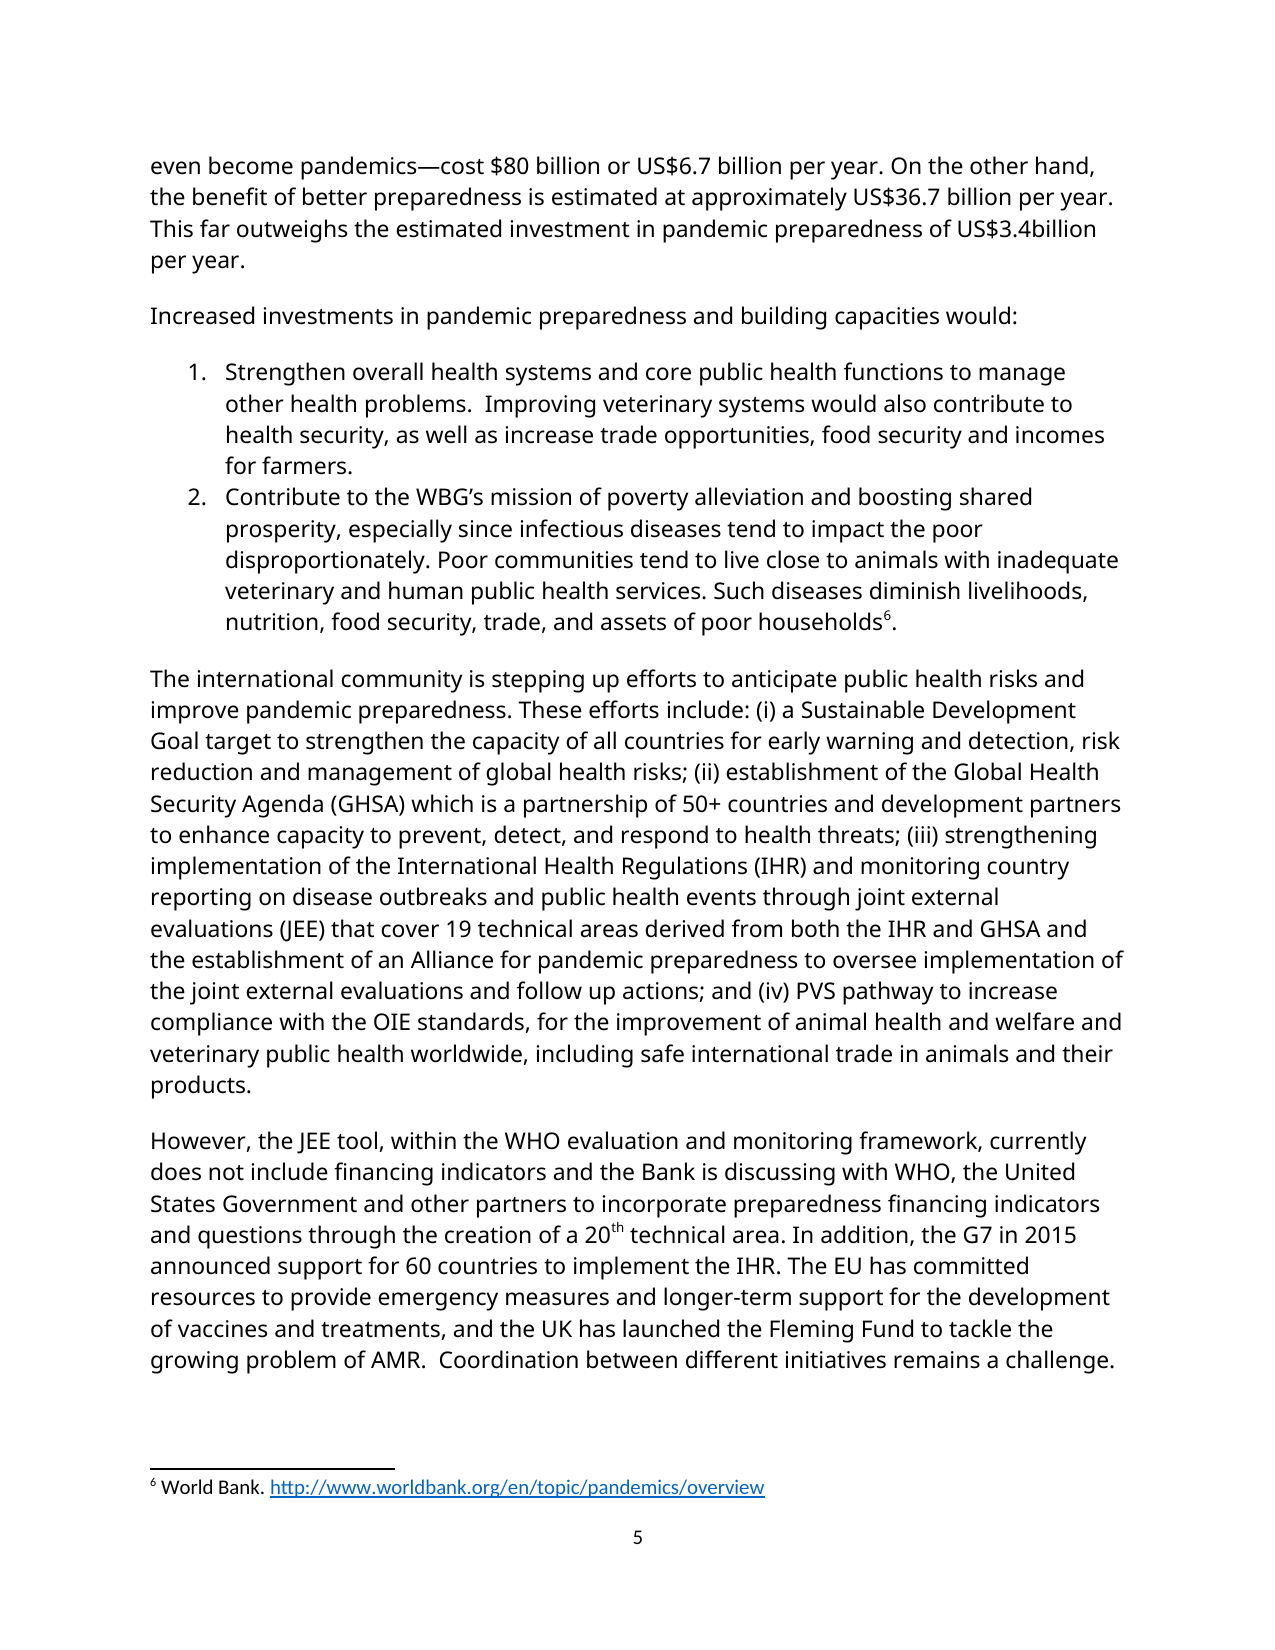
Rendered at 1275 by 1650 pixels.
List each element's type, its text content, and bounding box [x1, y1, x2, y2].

text The international community is stepping up efforts to anticipate public health risks and improve pandemic preparedness. These efforts include: (i) a Sustainable Development Goal target to strengthen the capacity of all countries for early warning and detection, risk reduction and management of global health risks; (ii) establishment of the Global Health Security Agenda (GHSA) which is a partnership of 50+ countries and development partners to enhance capacity to prevent, detect, and respond to health threats; (iii) strengthening implementation of the International Health Regulations (IHR) and monitoring country reporting on disease outbreaks and public health events through joint external evaluations (JEE) that cover 19 technical areas derived from both the IHR and GHSA and the establishment of an Alliance for pandemic preparedness to oversee implementation of the joint external evaluations and follow up actions; and (iv) PVS pathway to increase compliance with the OIE standards, for the improvement of animal health and welfare and veterinary public health worldwide, including safe international trade in animals and their products. [150, 662, 1125, 1100]
list Strengthen overall health systems and core public health functions to manage other health problems. Improving veterinary systems would also contribute to health security, as well as increase trade opportunities, food security and incomes for farmers. [187, 356, 1125, 481]
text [150, 150, 1125, 275]
text However, the JEE tool, within the WHO evaluation and monitoring framework, currently does not include financing indicators and the Bank is discussing with WHO, the United States Government and other partners to incorporate preparedness financing indicators and questions through the creation of a 20th technical area. In addition, the G7 in 2015 announced support for 60 countries to implement the IHR. The EU has committed resources to provide emergency measures and longer-term support for the development of vaccines and treatments, and the UK has launched the Fleming Fund to tackle the growing problem of AMR. Coordination between different initiatives remains a challenge. [150, 1125, 1125, 1375]
text Increased investments in pandemic preparedness and building capacities would: [150, 300, 1125, 331]
list Contribute to the WBG’s mission of poverty alleviation and boosting shared prosperity, especially since infectious diseases tend to impact the poor disproportionately. Poor communities tend to live close to animals with inadequate veterinary and human public health services. Such diseases diminish livelihoods, nutrition, food security, trade, and assets of poor households. [187, 481, 1125, 637]
